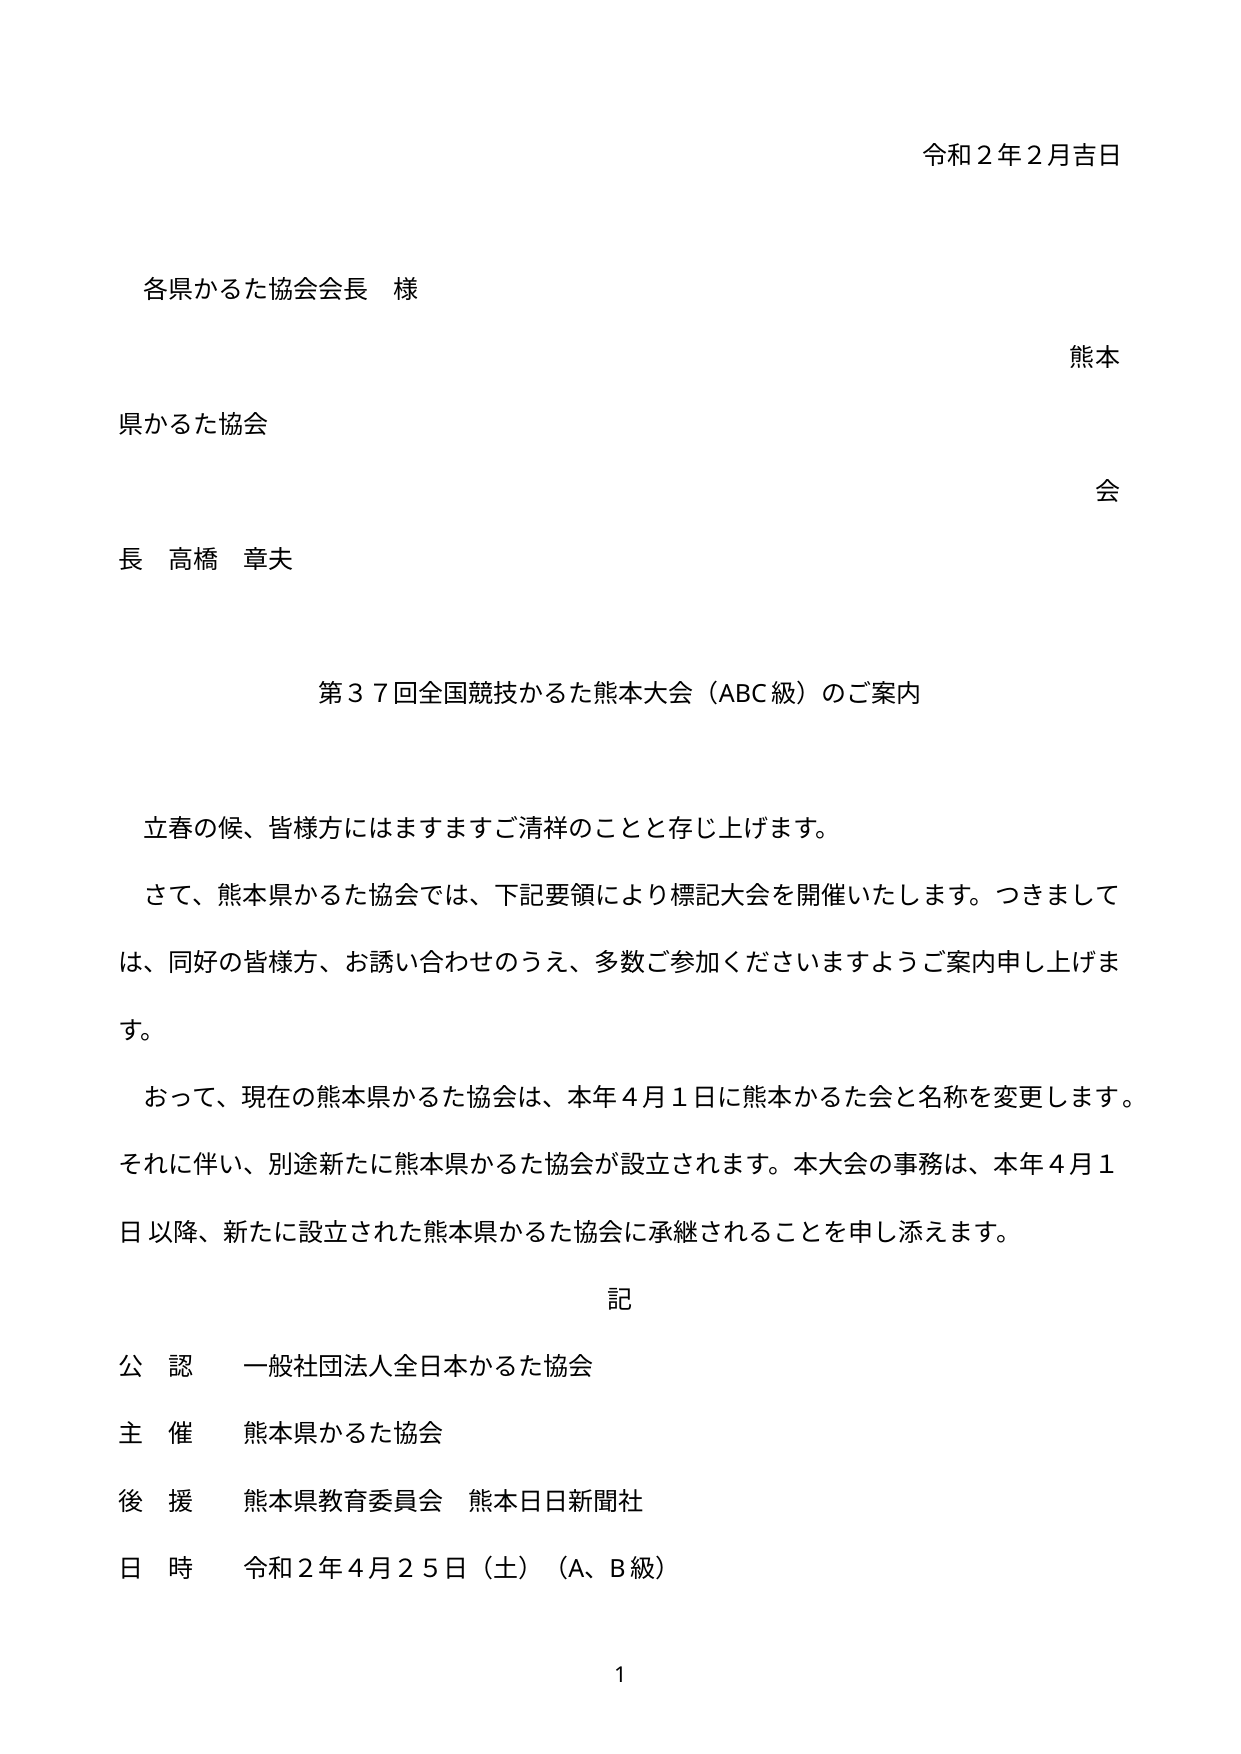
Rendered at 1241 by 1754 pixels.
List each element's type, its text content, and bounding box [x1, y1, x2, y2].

text 主 催 熊本県かるた協会 [118, 1398, 1122, 1466]
text おって、現在の熊本県かるた協会は、本年４月１日に熊本かるた会と名称を変更します。それに伴い、別途新たに熊本県かるた協会が設立されます。本大会の事務は、本年４月１日 以降、新たに設立された熊本県かるた協会に承継されることを申し添えます。 [118, 1062, 1122, 1264]
text 令和２年２月吉日 [118, 120, 1122, 187]
text さて、熊本県かるた協会では、下記要領により標記大会を開催いたします。つきましては、同好の皆様方、お誘い合わせのうえ、多数ご参加くださいますようご案内申し上げます。 [118, 860, 1122, 1062]
text 会長 高橋 章夫 [118, 456, 1122, 591]
text 日 時 令和２年４月２５日（土）（A、B級） [118, 1533, 1122, 1600]
text 公 認 一般社団法人全日本かるた協会 [118, 1331, 1122, 1398]
text 後 援 熊本県教育委員会 熊本日日新聞社 [118, 1466, 1122, 1533]
text 立春の候、皆様方にはますますご清祥のことと存じ上げます。 [118, 793, 1122, 860]
text 第３７回全国競技かるた熊本大会（ABC級）のご案内 [118, 658, 1122, 726]
text 熊本県かるた協会 [118, 322, 1122, 456]
text 各県かるた協会会長 様 [118, 254, 1122, 322]
text 記 [118, 1264, 1122, 1331]
